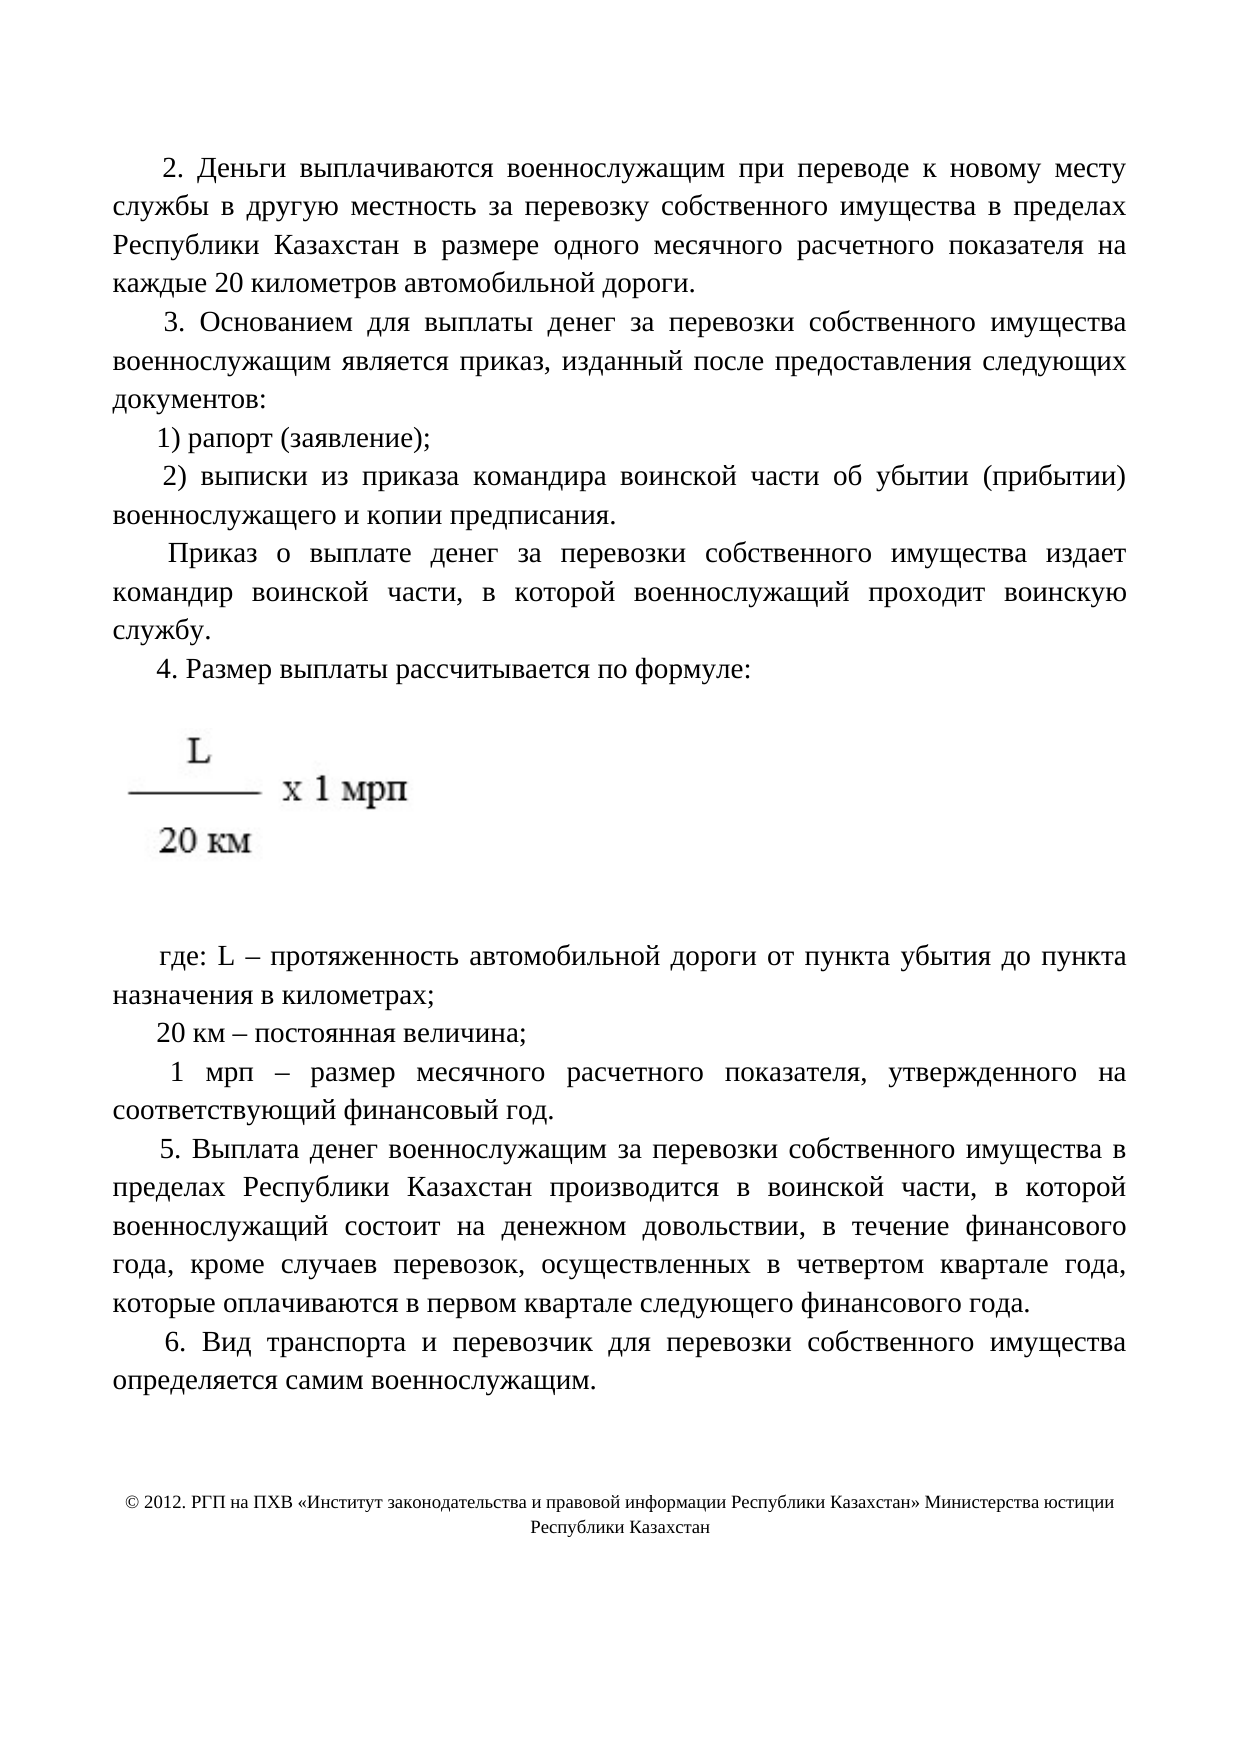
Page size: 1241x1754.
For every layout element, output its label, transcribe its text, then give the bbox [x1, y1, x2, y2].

text 3. Основанием для выплаты денег за перевозки собственного имущества военнослужащим является приказ, изданный после предоставления следующих документов: [112, 304, 1128, 415]
text © 2012. РГП на ПХВ «Институт законодательства и правовой информации Республики Казахстан» Министерства юстиции Республики Казахстан [112, 1491, 1128, 1538]
text 5. Выплата денег военнослужащим за перевозки собственного имущества в пределах Республики Казахстан производится в воинской части, в которой военнослужащий состоит на денежном довольствии, в течение финансового года, кроме случаев перевозок, осуществленных в четвертом квартале года, которые оплачиваются в первом квартале следующего финансового года. [112, 1131, 1128, 1319]
text 1 мрп – размер месячного расчетного показателя, утвержденного на соответствующий финансовый год. [112, 1054, 1128, 1126]
text 6. Вид транспорта и перевозчик для перевозки собственного имущества определяется самим военнослужащим. [112, 1324, 1128, 1396]
text Приказ о выплате денег за перевозки собственного имущества издает командир воинской части, в которой военнослужащий проходит воинскую службу. [112, 535, 1128, 646]
text 4. Размер выплаты рассчитывается по формуле: [112, 651, 1128, 684]
text где: L – протяженность автомобильной дороги от пункта убытия до пункта назначения в километрах; [112, 938, 1128, 1010]
text 2) выписки из приказа командира воинской части об убытии (прибытии) военнослужащего и копии предписания. [112, 458, 1128, 530]
text 20 км – постоянная величина; [112, 1015, 1128, 1049]
text 1) рапорт (заявление); [112, 420, 1128, 453]
picture [112, 728, 426, 874]
text 2. Деньги выплачиваются военнослужащим при переводе к новому месту службы в другую местность за перевозку собственного имущества в пределах Республики Казахстан в размере одного месячного расчетного показателя на каждые 20 километров автомобильной дороги. [112, 150, 1128, 299]
